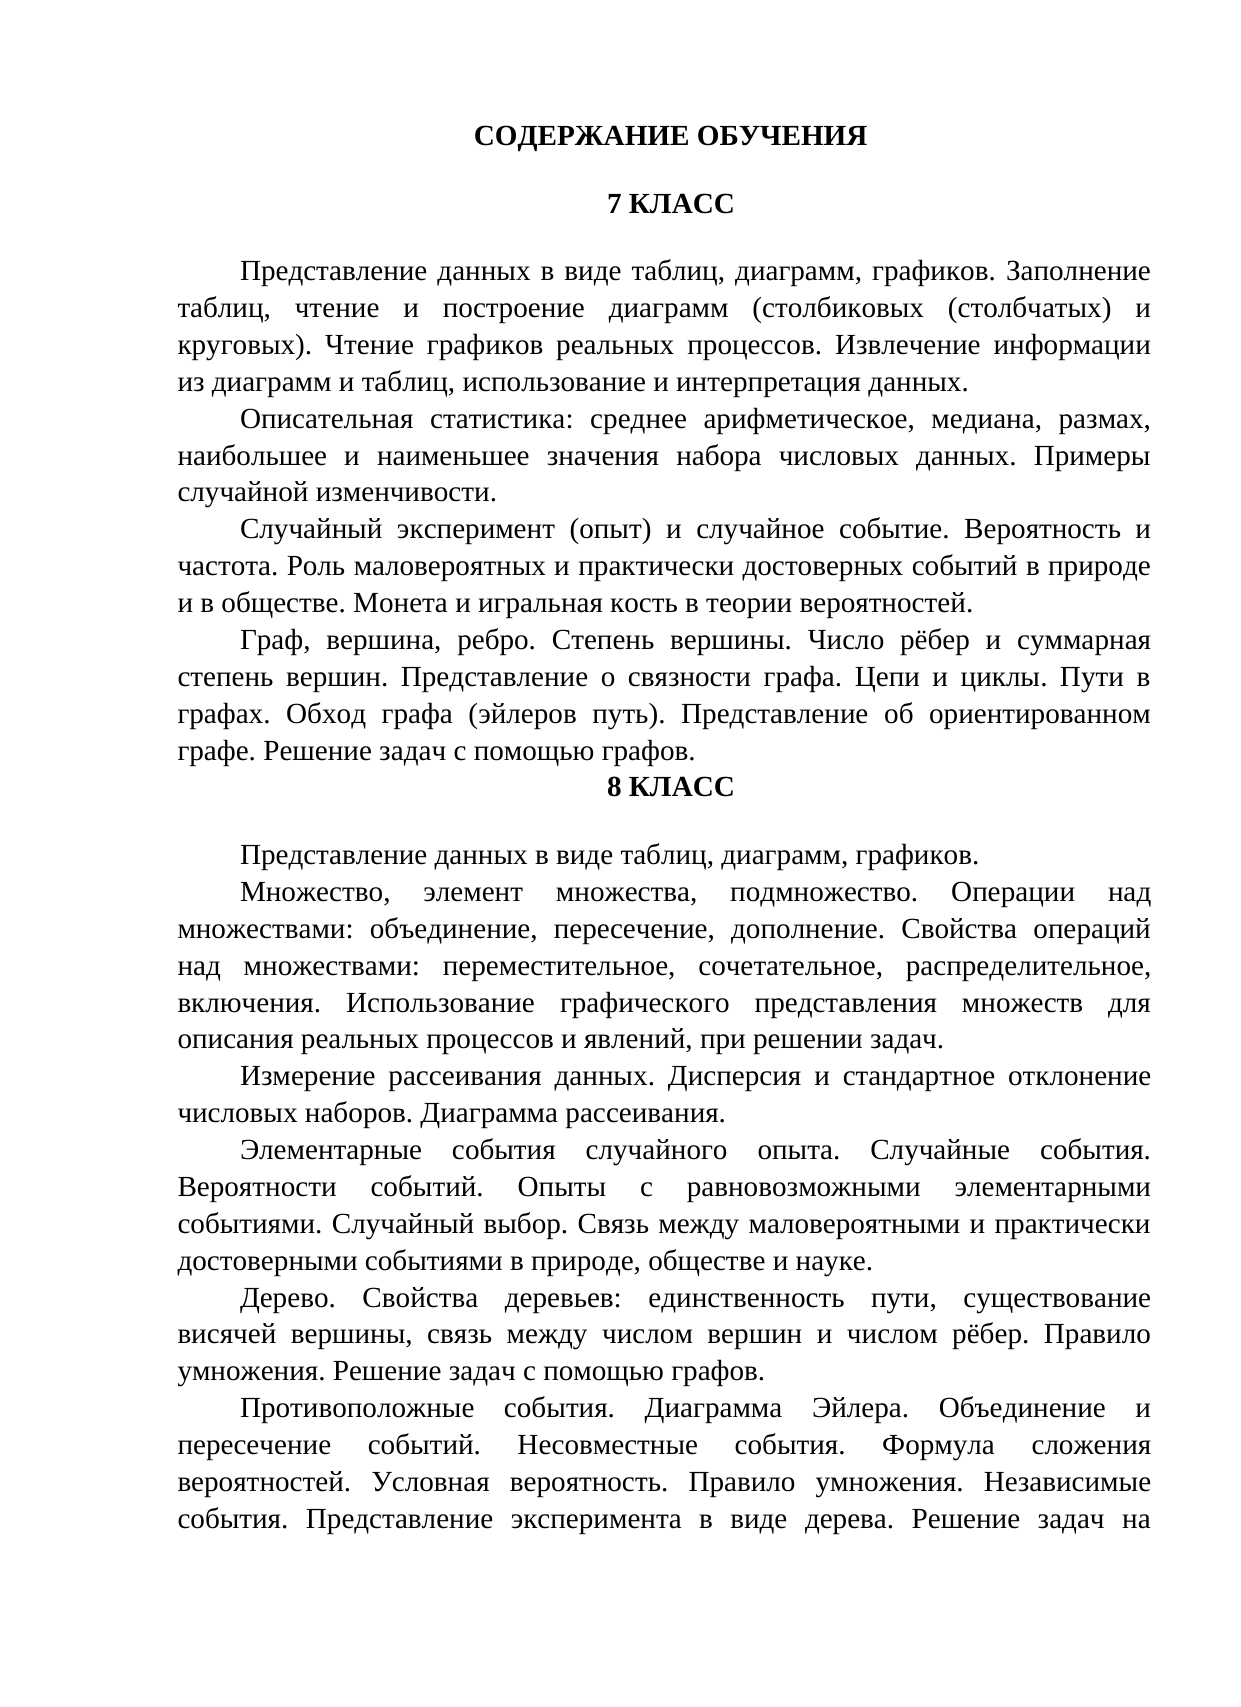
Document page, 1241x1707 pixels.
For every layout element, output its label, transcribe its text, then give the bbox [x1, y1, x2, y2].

text СОДЕРЖАНИЕ ОБУЧЕНИЯ [190, 118, 1152, 152]
text Элементарные события случайного опыта. Случайные события. Вероятности событий. Опыты с равновозможными элементарными событиями. Случайный выбор. Связь между маловероятными и практически достоверными событиями в природе, обществе и науке. [177, 1132, 1152, 1276]
text Описательная статистика: среднее арифметическое, медиана, размах, наибольшее и наименьшее значения набора числовых данных. Примеры случайной изменчивости. [177, 401, 1152, 508]
text Представление данных в виде таблиц, диаграмм, графиков. [177, 837, 1152, 871]
text Множество, элемент множества, подмножество. Операции над множествами: объединение, пересечение, дополнение. Свойства операций над множествами: переместительное, сочетательное, распределительное, включения. Использование графического представления множеств для описания реальных процессов и явлений, при решении задач. [177, 874, 1152, 1055]
text Измерение рассеивания данных. Дисперсия и стандартное отклонение числовых наборов. Диаграмма рассеивания. [177, 1058, 1152, 1129]
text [177, 1390, 1152, 1534]
text 8 КЛАСС [190, 769, 1152, 803]
text 7 КЛАСС [190, 186, 1152, 219]
text Представление данных в виде таблиц, диаграмм, графиков. Заполнение таблиц, чтение и построение диаграмм (столбиковых (столбчатых) и круговых). Чтение графиков реальных процессов. Извлечение информации из диаграмм и таблиц, использование и интерпретация данных. [177, 253, 1152, 397]
text Дерево. Свойства деревьев: единственность пути, существование висячей вершины, связь между числом вершин и числом рёбер. Правило умножения. Решение задач с помощью графов. [177, 1280, 1152, 1387]
text Случайный эксперимент (опыт) и случайное событие. Вероятность и частота. Роль маловероятных и практически достоверных событий в природе и в обществе. Монета и игральная кость в теории вероятностей. [177, 511, 1152, 619]
text Граф, вершина, ребро. Степень вершины. Число рёбер и суммарная степень вершин. Представление о связности графа. Цепи и циклы. Пути в графах. Обход графа (эйлеров путь). Представление об ориентированном графе. Решение задач с помощью графов. [177, 622, 1152, 766]
